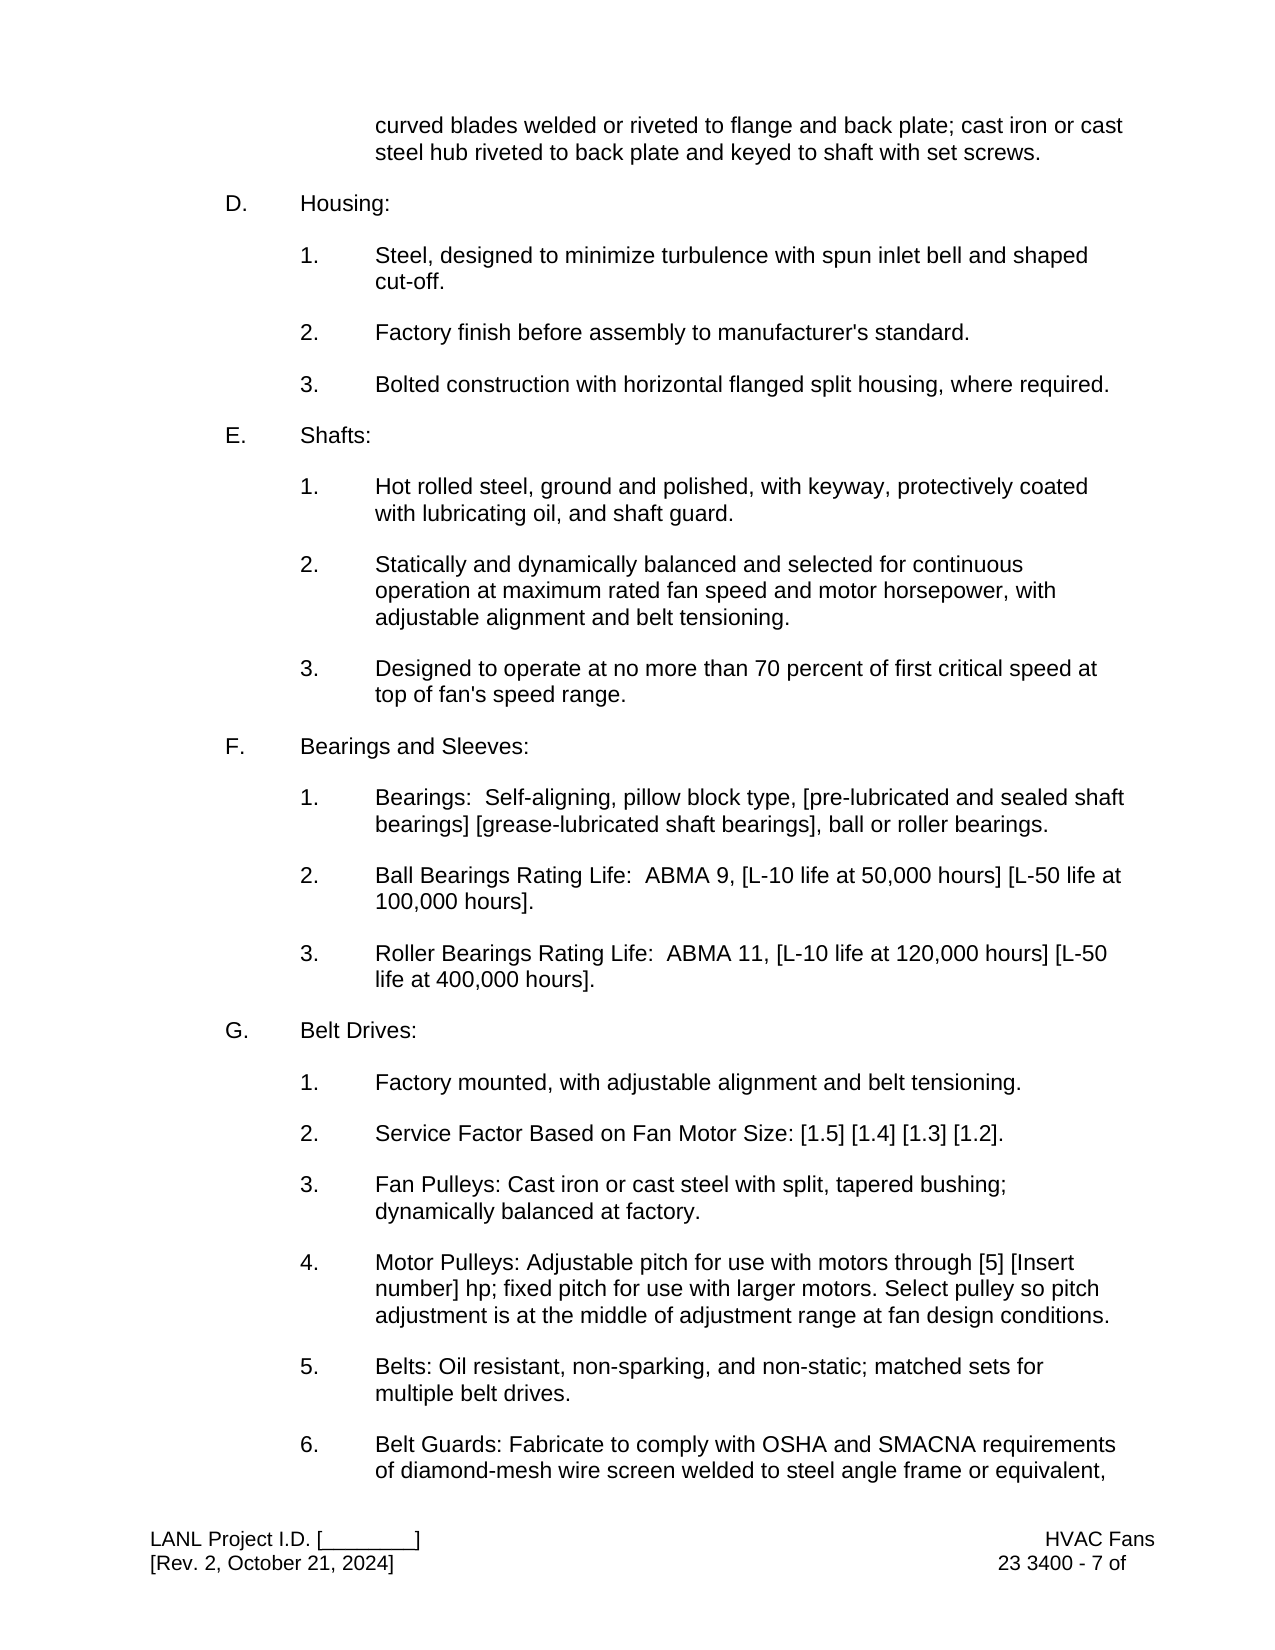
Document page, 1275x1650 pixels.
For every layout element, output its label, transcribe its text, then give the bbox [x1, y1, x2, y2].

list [300, 1431, 1125, 1483]
text Roller Bearings Rating Life: ABMA 11, [L-10 life at 120,000 hours] [L-50 life at 400,000 hours]. [300, 939, 1125, 992]
text Hot rolled steel, ground and polished, with keyway, protectively coated with lubricating oil, and shaft guard. [300, 473, 1125, 526]
list Service Factor Based on Fan Motor Size: [1.5] [1.4] [1.3] [1.2]. [300, 1120, 1125, 1146]
list Belts: Oil resistant, non-sparking, and non-static; matched sets for multiple belt drives. [300, 1353, 1125, 1406]
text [300, 112, 1125, 165]
text Factory finish before assembly to manufacturer's standard. [300, 319, 1125, 346]
list Motor Pulleys: Adjustable pitch for use with motors through [5] [Insert number] hp; fixed pitch for use with larger motors. Select pulley so pitch adjustment is at the middle of adjustment range at fan design conditions. [300, 1249, 1125, 1328]
text Belt Drives: [225, 1017, 1125, 1044]
text Shafts: [225, 422, 1125, 448]
text Bearings: Self-aligning, pillow block type, [pre-lubricated and sealed shaft bearings] [grease-lubricated shaft bearings], ball or roller bearings. [300, 784, 1125, 837]
text Designed to operate at no more than 70 percent of first critical speed at top of fan's speed range. [300, 655, 1125, 708]
text Ball Bearings Rating Life: ABMA 9, [L-10 life at 50,000 hours] [L-50 life at 100,000 hours]. [300, 862, 1125, 914]
text Bolted construction with horizontal flanged split housing, where required. [300, 371, 1125, 397]
text Steel, designed to minimize turbulence with spun inlet bell and shaped cut-off. [300, 242, 1125, 294]
list Factory mounted, with adjustable alignment and belt tensioning. [300, 1069, 1125, 1095]
text Statically and dynamically balanced and selected for continuous operation at maximum rated fan speed and motor horsepower, with adjustable alignment and belt tensioning. [300, 551, 1125, 630]
text Bearings and Sleeves: [225, 733, 1125, 759]
list Fan Pulleys: Cast iron or cast steel with split, tapered bushing; dynamically balanced at factory. [300, 1171, 1125, 1224]
text Housing: [225, 190, 1125, 217]
